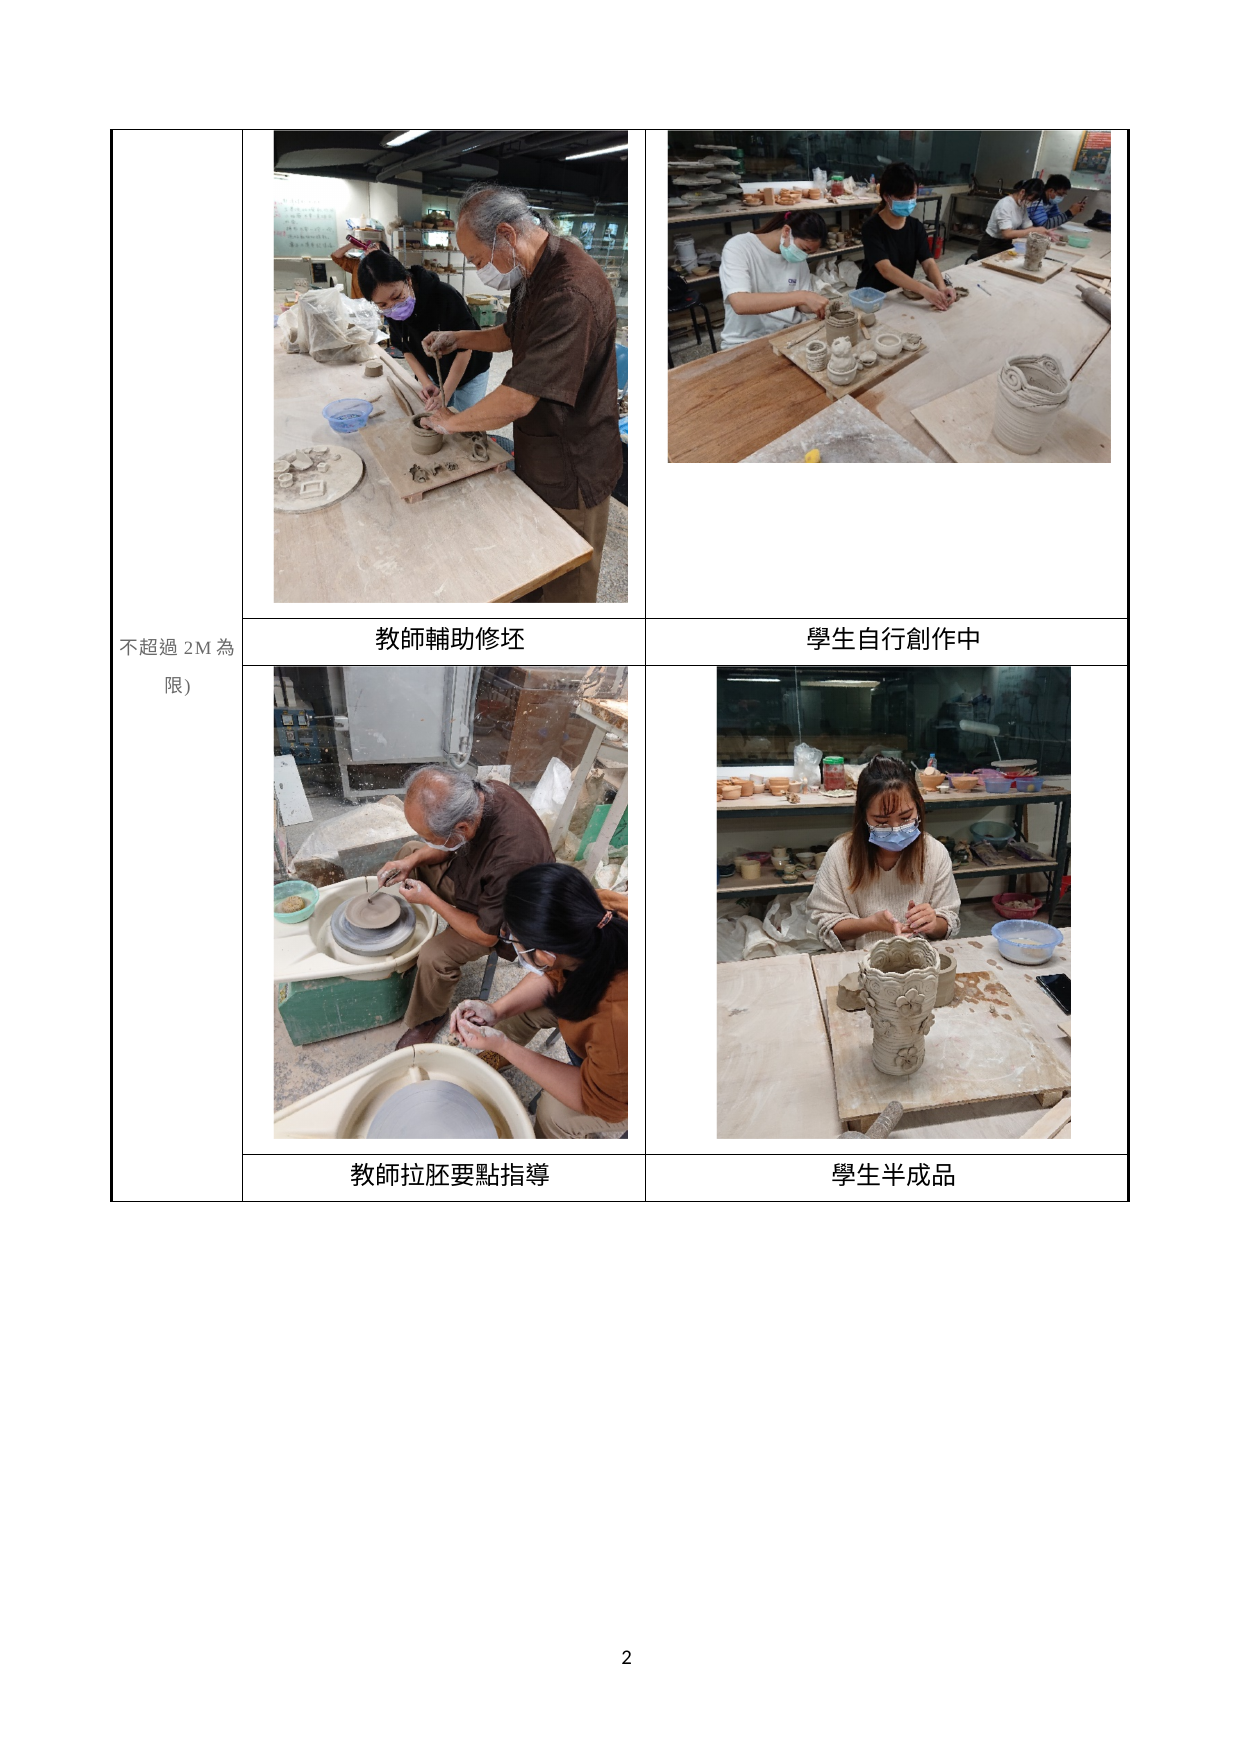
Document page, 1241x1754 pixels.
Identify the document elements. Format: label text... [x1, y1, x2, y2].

picture [274, 131, 628, 602]
picture [274, 667, 628, 1138]
table_cell 學生自行創作中 [646, 619, 1127, 665]
table_cell [243, 130, 645, 618]
table_cell [646, 130, 1127, 618]
table_cell 活動照片 (檔案大小以不超過2M為限) [113, 130, 242, 1201]
table_cell [243, 666, 645, 1153]
table_cell [646, 666, 1127, 1153]
table_cell 教師輔助修坯 [243, 619, 645, 665]
table_cell 學生半成品 [646, 1155, 1127, 1201]
picture [668, 131, 1110, 463]
picture [717, 667, 1071, 1138]
table_cell 教師拉胚要點指導 [243, 1155, 645, 1201]
